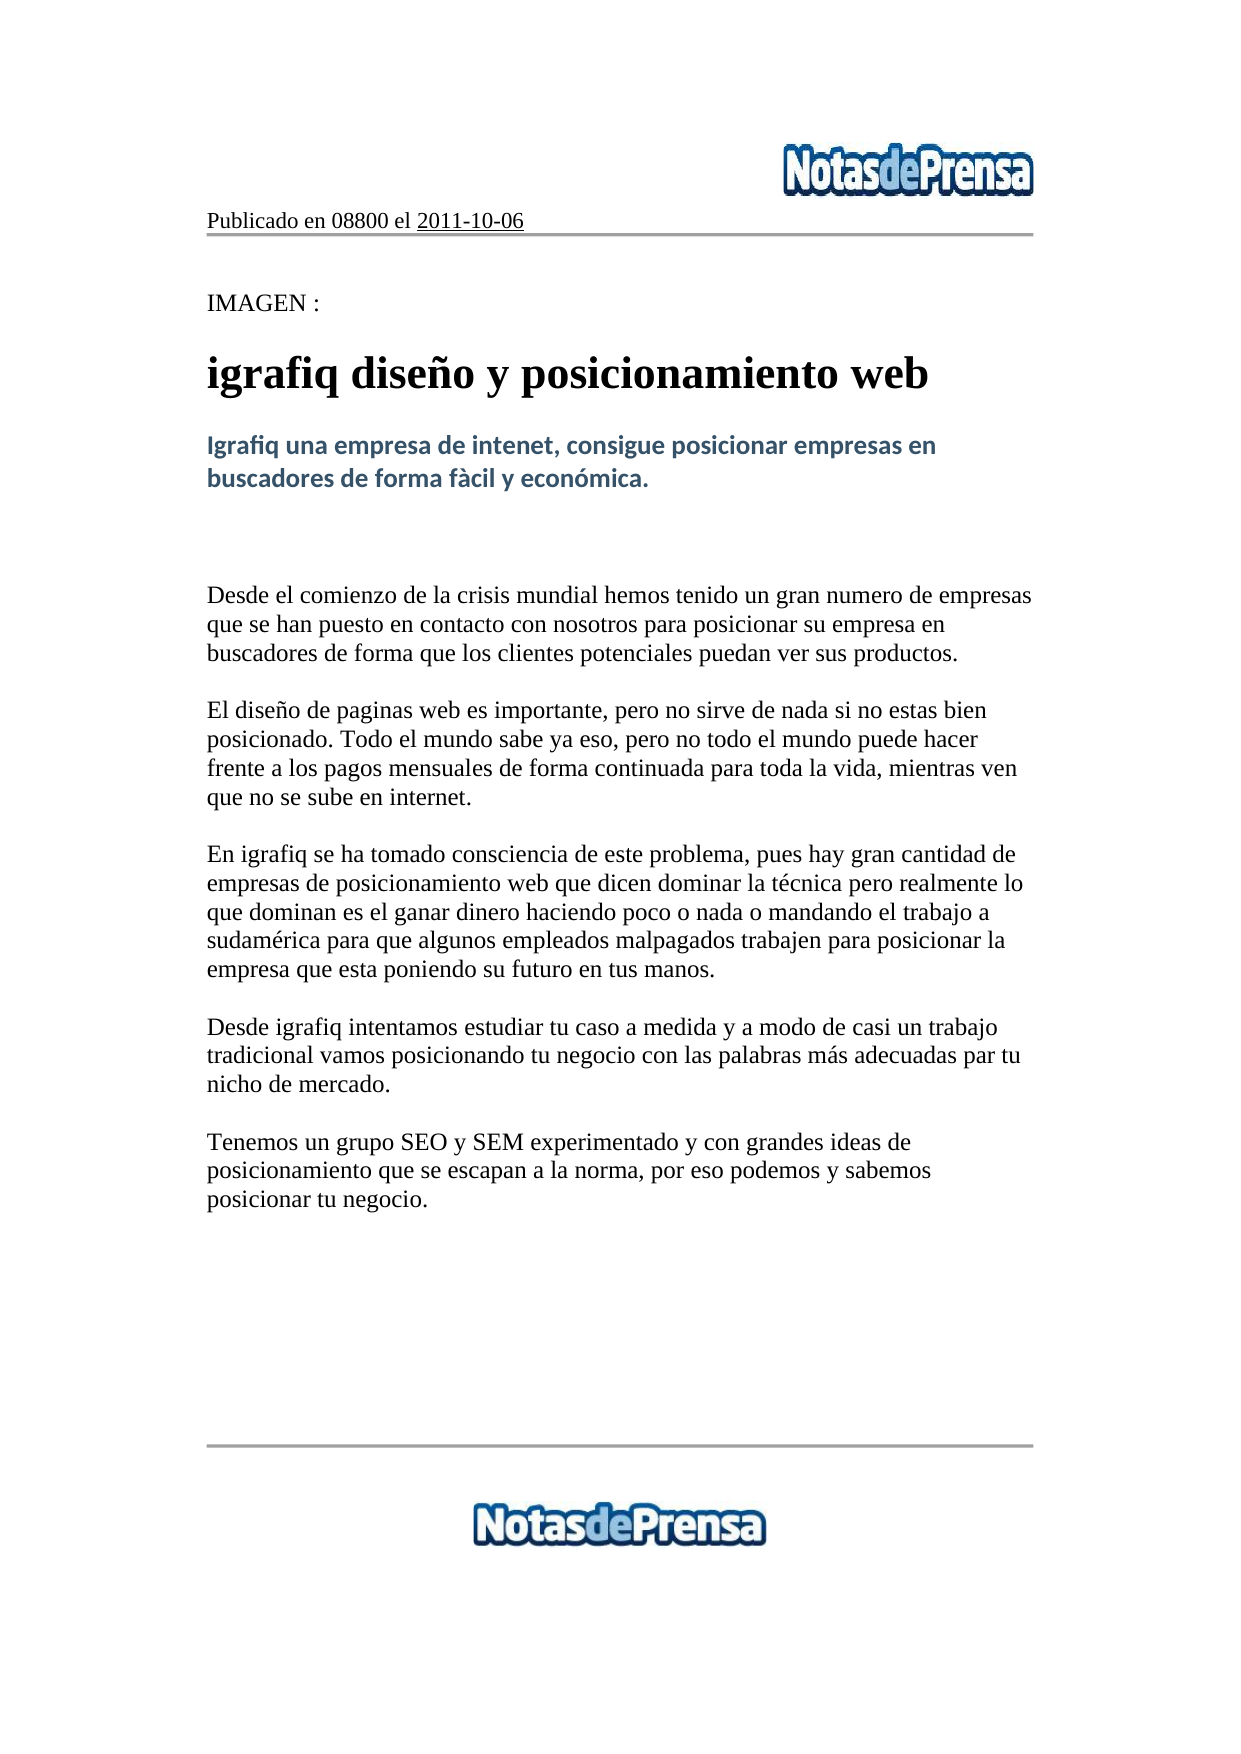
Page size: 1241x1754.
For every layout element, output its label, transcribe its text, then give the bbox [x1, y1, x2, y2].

text IMAGEN : [207, 288, 1033, 317]
picture [783, 142, 1034, 199]
picture [473, 1501, 767, 1548]
subtitle igrafiq diseño y posicionamiento web [207, 346, 1033, 399]
subtitle Igrafiq una empresa de intenet, consigue posicionar empresas en buscadores de forma fàcil y económica. [207, 428, 1033, 494]
text Desde el comienzo de la crisis mundial hemos tenido un gran numero de empresas que se han puesto en contacto con nosotros para posicionar su empresa en buscadores de forma que los clientes potenciales puedan ver sus productos. El diseño de paginas web es importante, pero no sirve de nada si no estas bien posicionado. Todo el mundo sabe ya eso, pero no todo el mundo puede hacer frente a los pagos mensuales de forma continuada para toda la vida, mientras ven que no se sube en internet. En igrafiq se ha tomado consciencia de este problema, pues hay gran cantidad de empresas de posicionamiento web que dicen dominar la técnica pero realmente lo que dominan es el ganar dinero haciendo poco o nada o mandando el trabajo a sudamérica para que algunos empleados malpagados trabajen para posicionar la empresa que esta poniendo su futuro en tus manos. Desde igrafiq intentamos estudiar tu caso a medida y a modo de casi un trabajo tradicional vamos posicionando tu negocio con las palabras más adecuadas par tu nicho de mercado. Tenemos un grupo SEO y SEM experimentado y con grandes ideas de posicionamiento que se escapan a la norma, por eso podemos y sabemos posicionar tu negocio. [207, 523, 1033, 1270]
